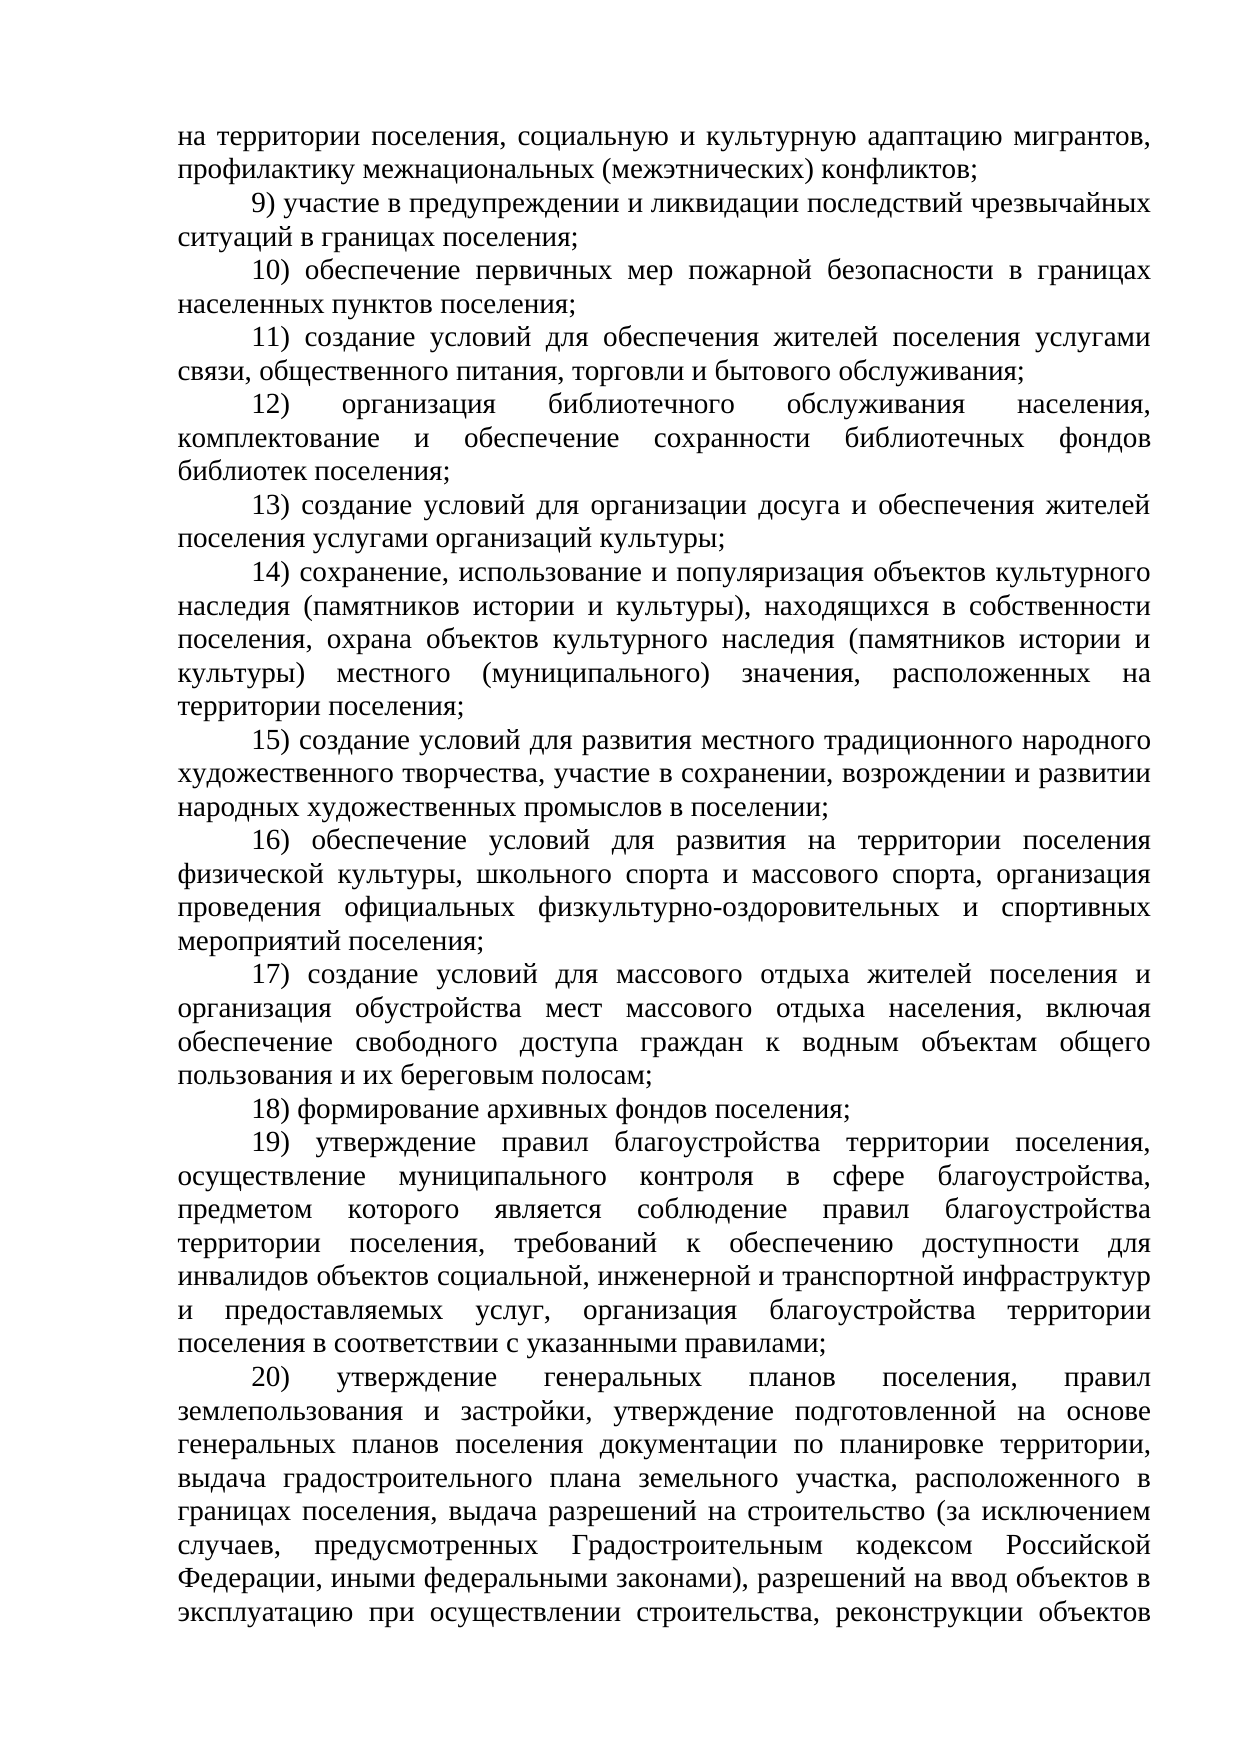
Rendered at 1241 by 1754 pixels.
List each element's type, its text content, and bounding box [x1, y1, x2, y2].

text 12) организация библиотечного обслуживания населения, комплектование и обеспечение сохранности библиотечных фондов библиотек поселения; [177, 386, 1152, 487]
text 16) обеспечение условий для развития на территории поселения физической культуры, школьного спорта и массового спорта, организация проведения официальных физкультурно-оздоровительных и спортивных мероприятий поселения; [177, 822, 1152, 957]
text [177, 118, 1152, 185]
text 14) сохранение, использование и популяризация объектов культурного наследия (памятников истории и культуры), находящихся в собственности поселения, охрана объектов культурного наследия (памятников истории и культуры) местного (муниципального) значения, расположенных на территории поселения; [177, 554, 1152, 722]
text 15) создание условий для развития местного традиционного народного художественного творчества, участие в сохранении, возрождении и развитии народных художественных промыслов в поселении; [177, 722, 1152, 822]
text 17) создание условий для массового отдыха жителей поселения и организация обустройства мест массового отдыха населения, включая обеспечение свободного доступа граждан к водным объектам общего пользования и их береговым полосам; [177, 957, 1152, 1091]
text 13) создание условий для организации досуга и обеспечения жителей поселения услугами организаций культуры; [177, 487, 1152, 554]
text 11) создание условий для обеспечения жителей поселения услугами связи, общественного питания, торговли и бытового обслуживания; [177, 319, 1152, 386]
text 19) утверждение правил благоустройства территории поселения, осуществление муниципального контроля в сфере благоустройства, предметом которого является соблюдение правил благоустройства территории поселения, требований к обеспечению доступности для инвалидов объектов социальной, инженерной и транспортной инфраструктур и предоставляемых услуг, организация благоустройства территории поселения в соответствии с указанными правилами; [177, 1124, 1152, 1359]
text 9) участие в предупреждении и ликвидации последствий чрезвычайных ситуаций в границах поселения; [177, 185, 1152, 252]
text 10) обеспечение первичных мер пожарной безопасности в границах населенных пунктов поселения; [177, 252, 1152, 319]
text 18) формирование архивных фондов поселения; [177, 1091, 1152, 1124]
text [177, 1359, 1152, 1627]
